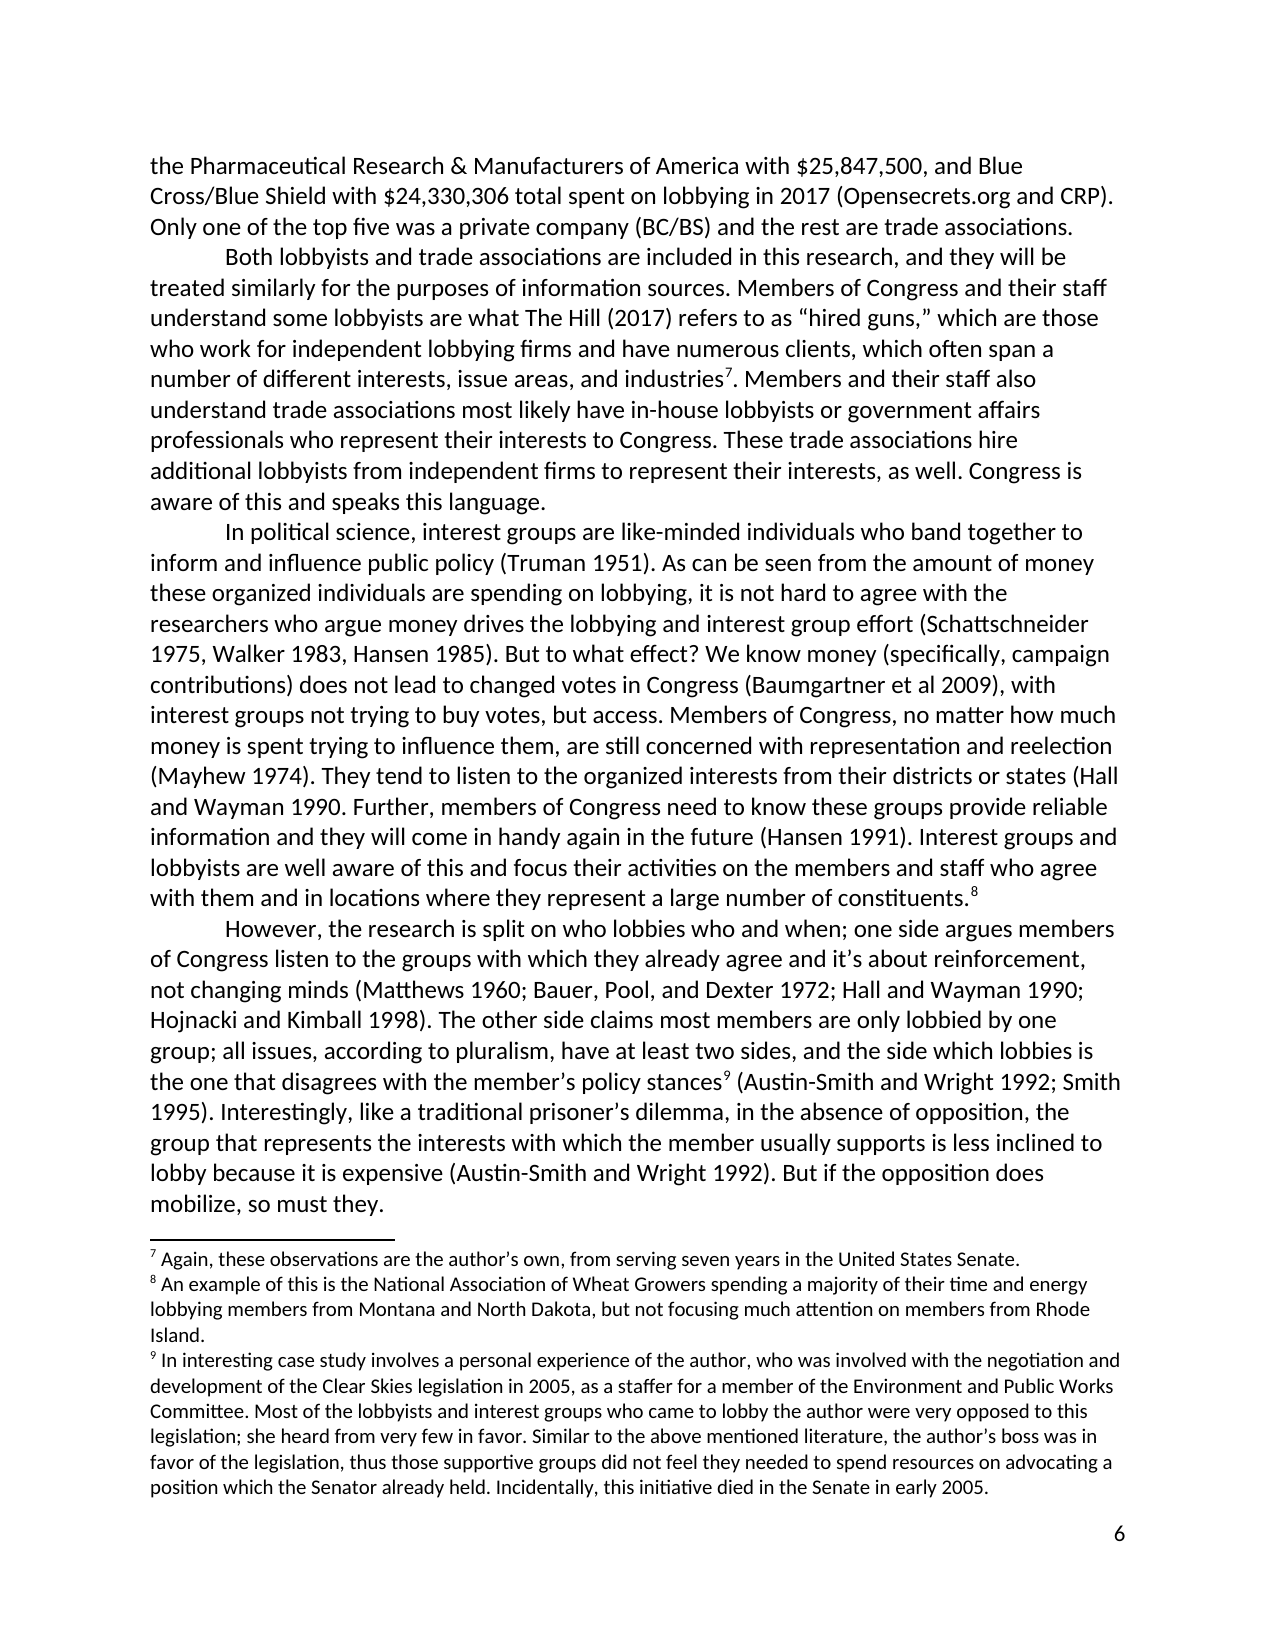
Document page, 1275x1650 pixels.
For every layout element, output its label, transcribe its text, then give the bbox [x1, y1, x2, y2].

text Both lobbyists and trade associations are included in this research, and they will be treated similarly for the purposes of information sources. Members of Congress and their staff understand some lobbyists are what The Hill (2017) refers to as “hired guns,” which are those who work for independent lobbying firms and have numerous clients, which often span a number of different interests, issue areas, and industries. Members and their staff also understand trade associations most likely have in-house lobbyists or government affairs professionals who represent their interests to Congress. These trade associations hire additional lobbyists from independent firms to represent their interests, as well. Congress is aware of this and speaks this language. [150, 242, 1125, 516]
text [150, 150, 1125, 242]
text In political science, interest groups are like-minded individuals who band together to inform and influence public policy (Truman 1951). As can be seen from the amount of money these organized individuals are spending on lobbying, it is not hard to agree with the researchers who argue money drives the lobbying and interest group effort (Schattschneider 1975, Walker 1983, Hansen 1985). But to what effect? We know money (specifically, campaign contributions) does not lead to changed votes in Congress (Baumgartner et al 2009), with interest groups not trying to buy votes, but access. Members of Congress, no matter how much money is spent trying to influence them, are still concerned with representation and reelection (Mayhew 1974). They tend to listen to the organized interests from their districts or states (Hall and Wayman 1990. Further, members of Congress need to know these groups provide reliable information and they will come in handy again in the future (Hansen 1991). Interest groups and lobbyists are well aware of this and focus their activities on the members and staff who agree with them and in locations where they represent a large number of constituents. [150, 516, 1125, 913]
text However, the research is split on who lobbies who and when; one side argues members of Congress listen to the groups with which they already agree and it’s about reinforcement, not changing minds (Matthews 1960; Bauer, Pool, and Dexter 1972; Hall and Wayman 1990; Hojnacki and Kimball 1998). The other side claims most members are only lobbied by one group; all issues, according to pluralism, have at least two sides, and the side which lobbies is the one that disagrees with the member’s policy stances (Austin-Smith and Wright 1992; Smith 1995). Interestingly, like a traditional prisoner’s dilemma, in the absence of opposition, the group that represents the interests with which the member usually supports is less inclined to lobby because it is expensive (Austin-Smith and Wright 1992). But if the opposition does mobilize, so must they. [150, 913, 1125, 1218]
